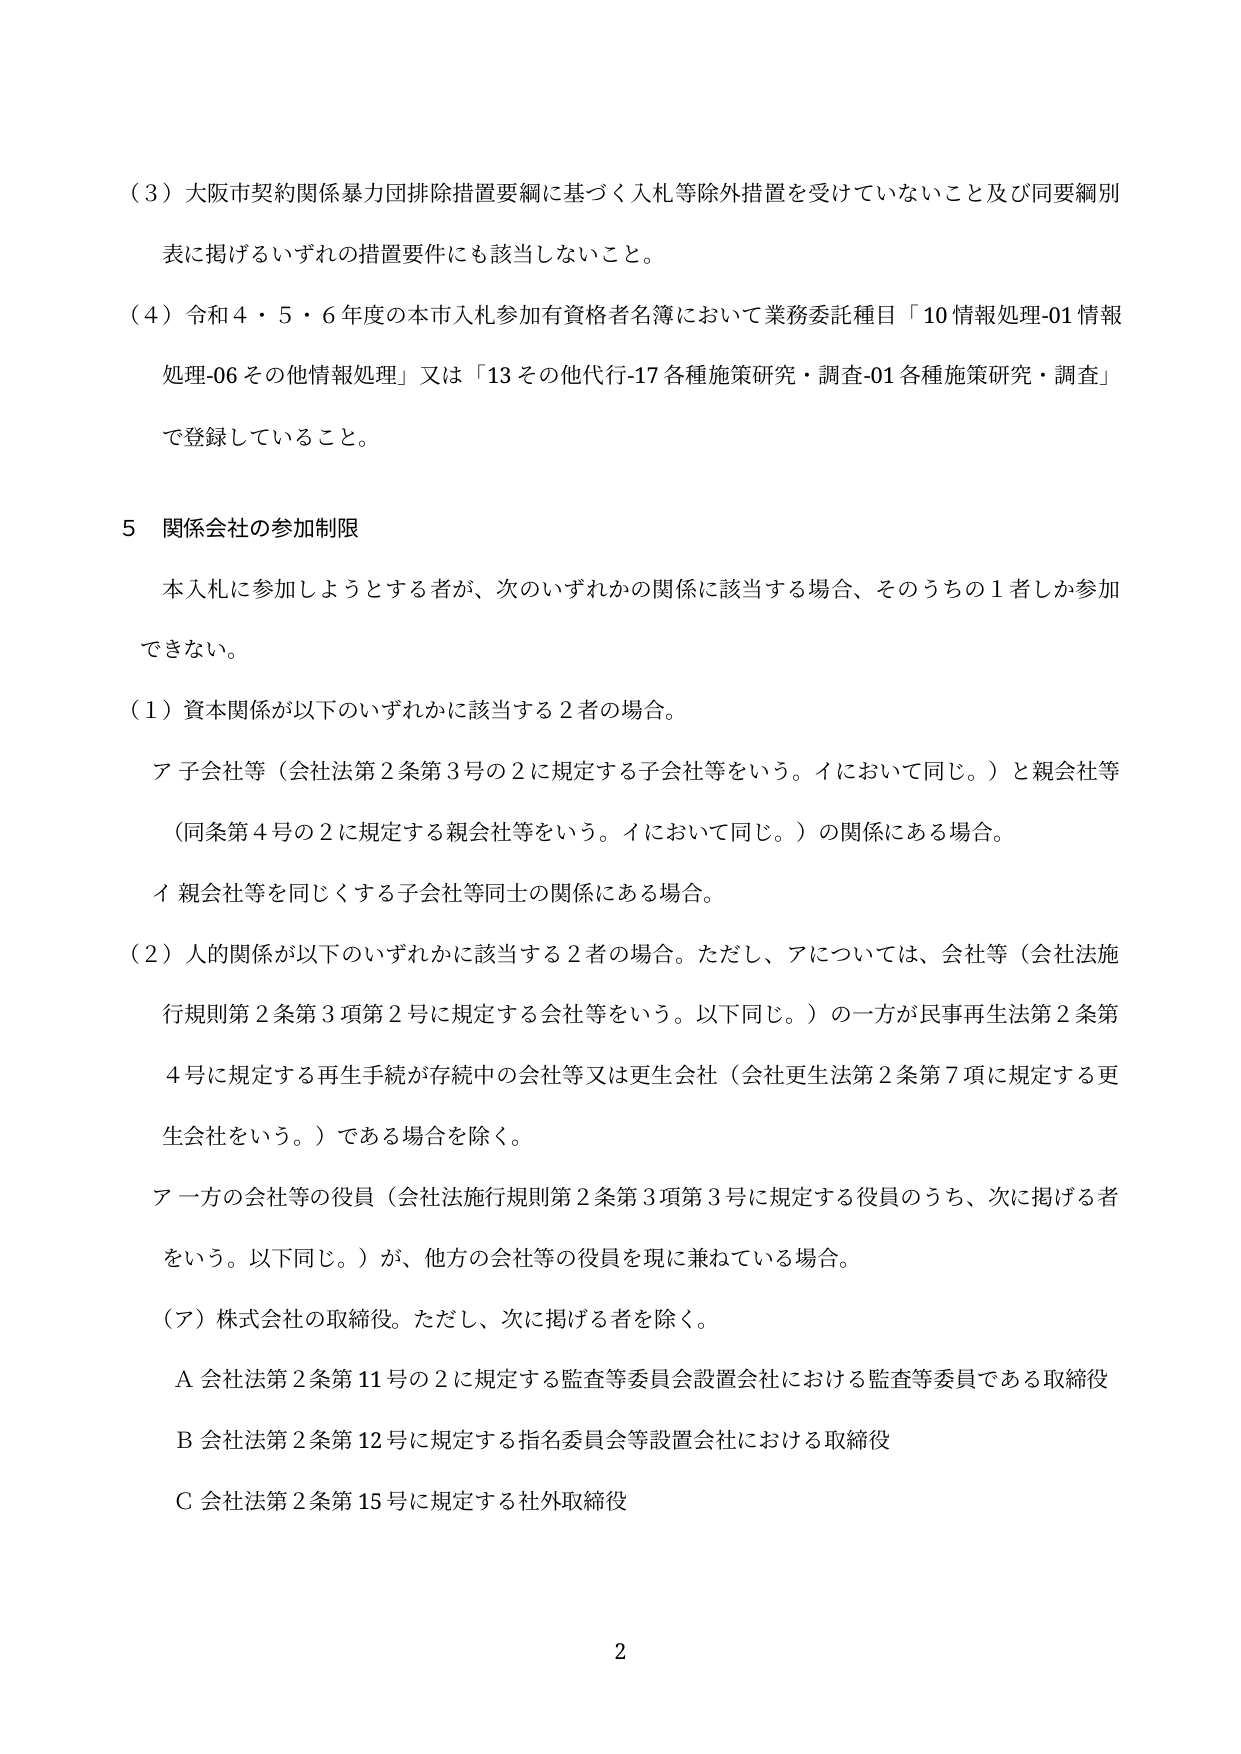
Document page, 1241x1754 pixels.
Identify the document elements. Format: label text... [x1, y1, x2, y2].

text ア 一方の会社等の役員（会社法施行規則第２条第３項第３号に規定する役員のうち、次に掲げる者をいう。以下同じ。）が、他方の会社等の役員を現に兼ねている場合。 [151, 1165, 1122, 1287]
text （４）令和４・５・６年度の本市入札参加有資格者名簿において業務委託種目「10情報処理-01情報処理-06その他情報処理」又は「13その他代行-17各種施策研究・調査-01各種施策研究・調査」で登録していること。 [118, 283, 1122, 466]
text イ 親会社等を同じくする子会社等同士の関係にある場合。 [151, 861, 1122, 922]
text （２）人的関係が以下のいずれかに該当する２者の場合。ただし、アについては、会社等（会社法施行規則第２条第３項第２号に規定する会社等をいう。以下同じ。）の一方が民事再生法第２条第４号に規定する再生手続が存続中の会社等又は更生会社（会社更生法第２条第７項に規定する更生会社をいう。）である場合を除く。 [118, 922, 1122, 1165]
text 本入札に参加しようとする者が、次のいずれかの関係に該当する場合、そのうちの１者しか参加できない。 [118, 557, 1122, 679]
text （３）大阪市契約関係暴力団排除措置要綱に基づく入札等除外措置を受けていないこと及び同要綱別表に掲げるいずれの措置要件にも該当しないこと。 [118, 162, 1122, 283]
text （ア）株式会社の取締役。ただし、次に掲げる者を除く。 [151, 1287, 1122, 1348]
text Ｂ 会社法第２条第12号に規定する指名委員会等設置会社における取締役 [151, 1409, 1122, 1469]
text Ａ 会社法第２条第11号の２に規定する監査等委員会設置会社における監査等委員である取締役 [151, 1348, 1122, 1409]
subtitle ５ 関係会社の参加制限 [118, 496, 1122, 557]
text ア 子会社等（会社法第２条第３号の２に規定する子会社等をいう。イにおいて同じ。）と親会社等（同条第４号の２に規定する親会社等をいう。イにおいて同じ。）の関係にある場合。 [151, 739, 1122, 861]
text Ｃ 会社法第２条第15号に規定する社外取締役 [151, 1469, 1122, 1530]
text （１）資本関係が以下のいずれかに該当する２者の場合。 [118, 679, 1122, 739]
